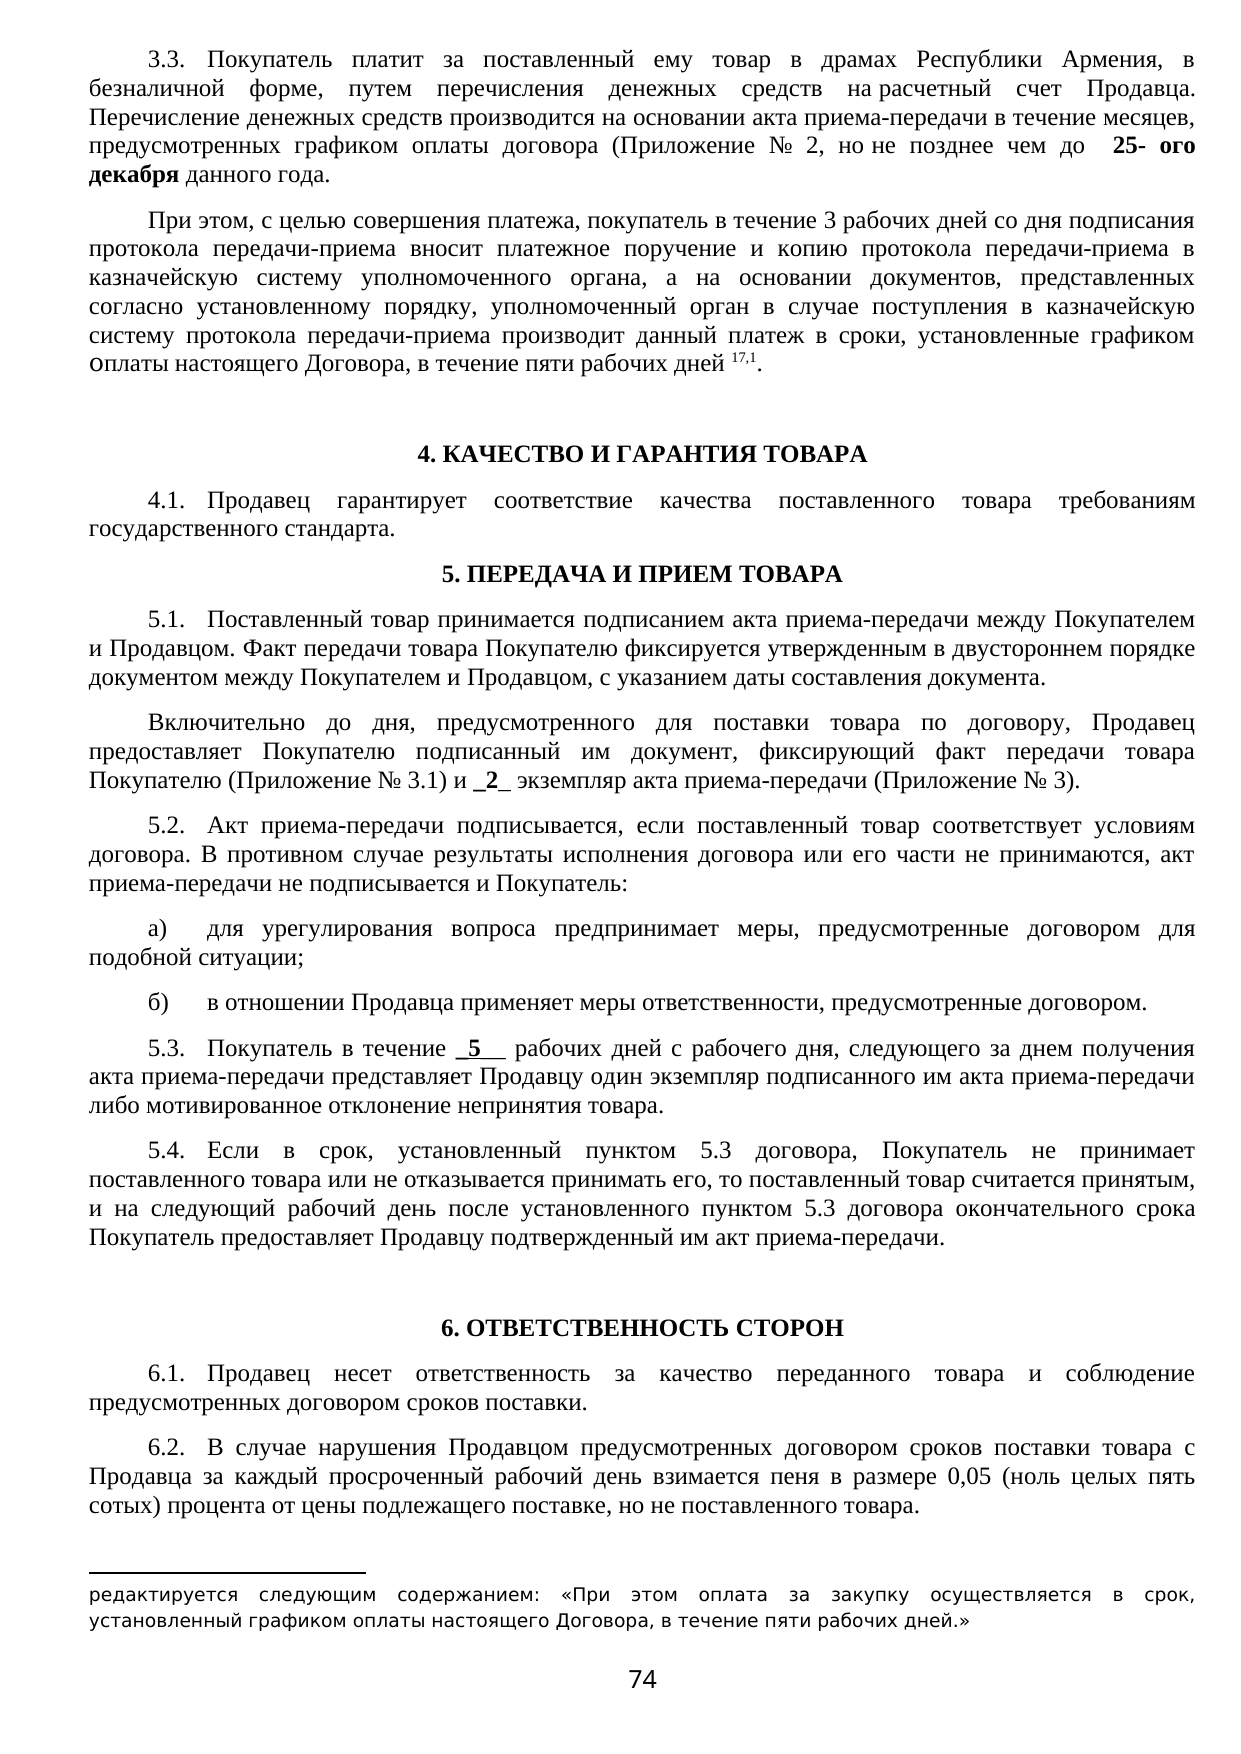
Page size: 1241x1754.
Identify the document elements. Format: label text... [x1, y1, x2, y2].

text При этом, с целью совершения платежа, покупатель в течение 3 рабочих дней со дня подписания протокола передачи-приема вносит платежное поручение и копию протокола передачи-приема в казначейскую систему уполномоченного органа, а на основании документов, представленных согласно установленному порядку, уполномоченный орган в случае поступления в казначейскую систему протокола передачи-приема производит данный платеж в сроки, установленные графиком օплаты настоящего Договора, в течение пяти рабочих дней 17,1. [89, 205, 1196, 377]
text 5. ПЕРЕДАЧА И ПРИЕМ ТОВАРА [89, 559, 1196, 588]
text 6.2. В случае нарушения Продавцом предусмотренных договором сроков поставки товара с Продавца за каждый просроченный рабочий день взимается пеня в размере 0,05 (ноль целых пять сотых) процента от цены подлежащего поставке, но не поставленного товара. [89, 1432, 1196, 1518]
text 5.1. Поставленный товар принимается подписанием акта приема-передачи между Покупателем и Продавцом. Факт передачи товара Покупателю фиксируется утвержденным в двустороннем порядке документом между Покупателем и Продавцом, с указанием даты составления документа. [89, 604, 1196, 691]
text б) в отношении Продавца применяет меры ответственности, предусмотренные договором. [89, 987, 1196, 1016]
text Включительно до дня, предусмотренного для поставки товара по договору, Продавец предоставляет Покупателю подписанный им документ, фиксирующий факт передачи товара Покупателю (Приложение № 3.1) и _2_ экземпляр акта приема-передачи (Приложение № 3). [89, 707, 1196, 793]
text а) для урегулирования вопроса предпринимает меры, предусмотренные договором для подобной ситуации; [89, 913, 1196, 971]
text 5.4. Если в срок, установленный пунктом 5.3 договора, Покупатель не принимает поставленного товара или не отказывается принимать его, то поставленный товар считается принятым, и на следующий рабочий день после установленного пунктом 5.3 договора окончательного срока Покупатель предоставляет Продавцу подтвержденный им акт приема-передачи. [89, 1136, 1196, 1251]
text 4.1. Продавец гарантирует соответствие качества поставленного товара требованиям государственного стандарта. [89, 485, 1196, 542]
text 3.3. Покупатель платит за поставленный ему товар в драмах Республики Армения, в безналичной форме, путем перечисления денежных средств на расчетный счет Продавца. Перечисление денежных средств производится на основании акта приема-передачи в течение месяцев, предусмотренных графиком оплаты договора (Приложение № 2, но не позднее чем до 25- ого декабря данного года. [89, 44, 1196, 188]
text 6.1. Продавец несет ответственность за качество переданного товара и соблюдение предусмотренных договором сроков поставки. [89, 1358, 1196, 1416]
text 5.3. Покупатель в течение _5__ рабочих дней с рабочего дня, следующего за днем получения акта приема-передачи представляет Продавцу один экземпляр подписанного им акта приема-передачи либо мотивированное отклонение непринятия товара. [89, 1033, 1196, 1119]
text 6. ОТВЕТСТВЕННОСТЬ СТОРОН [89, 1313, 1196, 1341]
text 5.2. Акт приема-передачи подписывается, если поставленный товар соответствует условиям договора. В противном случае результаты исполнения договора или его части не принимаются, акт приема-передачи не подписывается и Покупатель: [89, 810, 1196, 896]
text 4. КАЧЕСТВО И ГАРАНТИЯ ТОВАРА [89, 439, 1196, 468]
